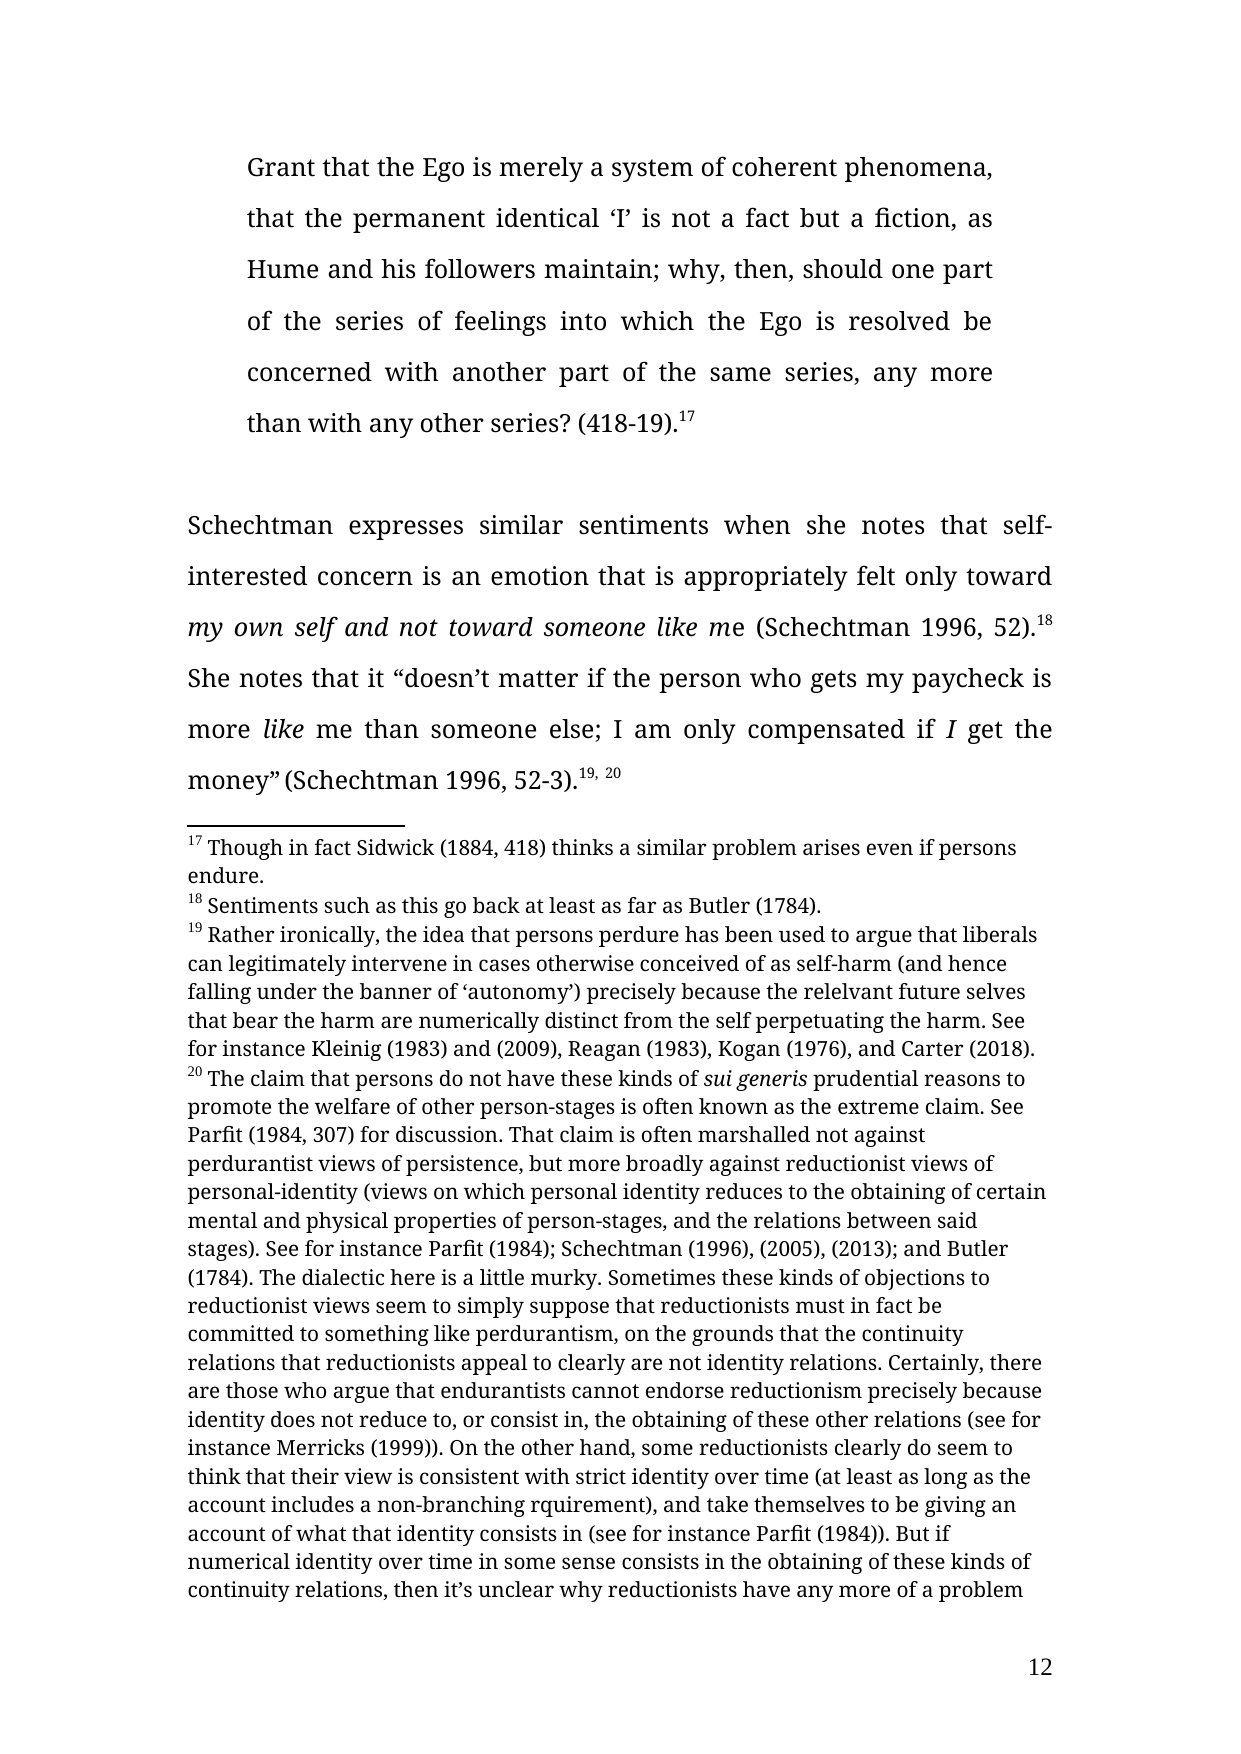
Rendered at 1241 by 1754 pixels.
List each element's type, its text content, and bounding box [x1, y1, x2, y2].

text Grant that the Ego is merely a system of coherent phenomena, that the permanent identical ‘I’ is not a fact but a fiction, as Hume and his followers maintain; why, then, should one part of the series of feelings into which the Ego is resolved be concerned with another part of the same series, any more than with any other series? (418-19). [247, 150, 994, 439]
text Schechtman expresses similar sentiments when she notes that self-interested concern is an emotion that is appropriately felt only toward my own self and not toward someone like me (Schechtman 1996, 52). She notes that it “doesn’t matter if the person who gets my paycheck is more like me than someone else; I am only compensated if I get the money” (Schechtman 1996, 52-3)., [187, 507, 1053, 797]
